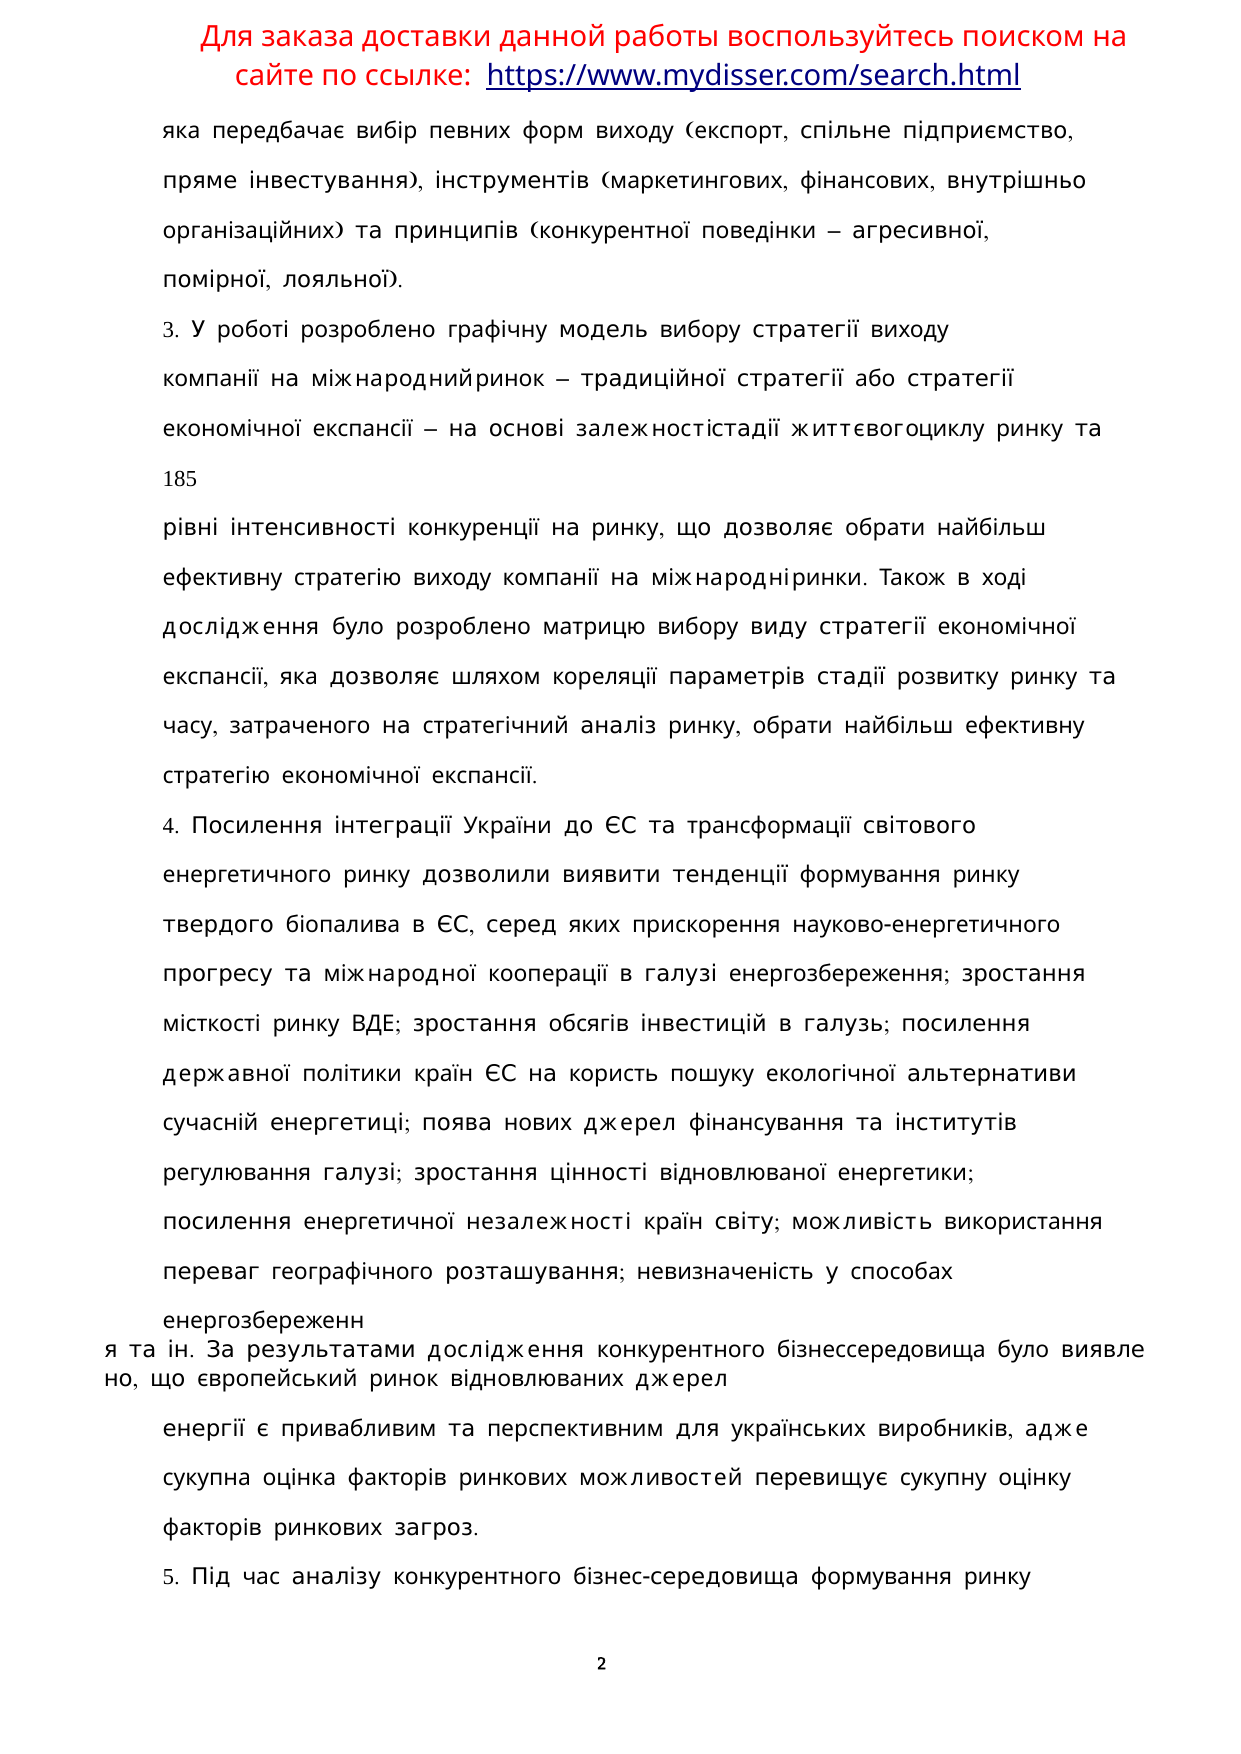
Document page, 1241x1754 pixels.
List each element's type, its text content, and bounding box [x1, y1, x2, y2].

text сукупнаоцінкафакторівринковихможливостейперевищуєсукупнуоцінку [103, 1462, 1152, 1490]
text державноїполітикикраїнЄСнакористьпошукуекологічноїальтернативи [103, 1057, 1152, 1086]
text якапередбачаєвибірпевнихформвиходуекспортспільнепідприємство [103, 115, 1152, 144]
text експансіїякадозволяєшляхомкореляціїпараметрівстадіїрозвиткуринкута [103, 660, 1152, 689]
text енергетичногоринкудозволиливиявититенденціїформуванняринку [103, 859, 1152, 887]
text стратегіюекономічноїекспансії [103, 759, 1152, 788]
text прямеінвестуванняінструментівмаркетинговихфінансовихвнутрішньо [103, 164, 1152, 193]
text дослідженнябулорозробленоматрицювиборувидустратегіїекономічної [103, 611, 1152, 639]
text місткостіринкуВДЕзростанняобсягівінвестиційвгалузьпосилення [103, 1007, 1152, 1036]
text регулюваннягалузізростанняцінностівідновлюваноїенергетики [103, 1156, 1152, 1185]
text рівніінтенсивностіконкуренціїнаринкущодозволяєобратинайбільш [103, 512, 1152, 540]
text переваггеографічногорозташуванняневизначеністьуспособах [103, 1255, 1152, 1284]
text посиленняенергетичноїнезалежностікраїнсвітуможливістьвикористання [103, 1206, 1152, 1234]
text сучаснійенергетиціпоявановихджерелфінансуваннятаінститутів [103, 1107, 1152, 1135]
text прогресутаміжнародноїкоопераціївгалузіенергозбереженнязростання [103, 958, 1152, 987]
text організаційнихтапринципівконкурентноїповедінки–агресивної [103, 214, 1152, 243]
text часузатраченогонастратегічнийаналізринкуобратинайбільшефективну [103, 710, 1152, 739]
text енергозбереженнятаінЗарезультатамидослідженняконкурентногобізнессередовищабуловиявленощоєвропейськийриноквідновлюванихджерел [103, 1305, 1152, 1391]
text компаніїнаміжнароднийринок–традиційноїстратегіїабостратегії [103, 363, 1152, 392]
text факторівринковихзагроз [103, 1511, 1152, 1540]
text твердогобіопаливавЄСсередякихприскореннянауковоенергетичного [103, 908, 1152, 937]
text ПосиленняінтеграціїУкраїнидоЄСтатрансформаціїсвітового [103, 809, 1152, 838]
text Уроботірозробленографічнумодельвиборустратегіївиходу [103, 313, 1152, 342]
text Підчасаналізуконкурентногобізнессередовищаформуванняринку [103, 1561, 1152, 1589]
text енергіїєпривабливимтаперспективнимдляукраїнськихвиробниківадже [103, 1412, 1152, 1441]
text економічноїекспансії–наосновізалежностістадіїжиттєвогоциклуринкута [103, 412, 1152, 441]
text помірноїлояльної [103, 264, 1152, 292]
text  [103, 462, 1152, 491]
text ефективнустратегіювиходукомпаніїнаміжнародніринкиТакожвході [103, 561, 1152, 590]
